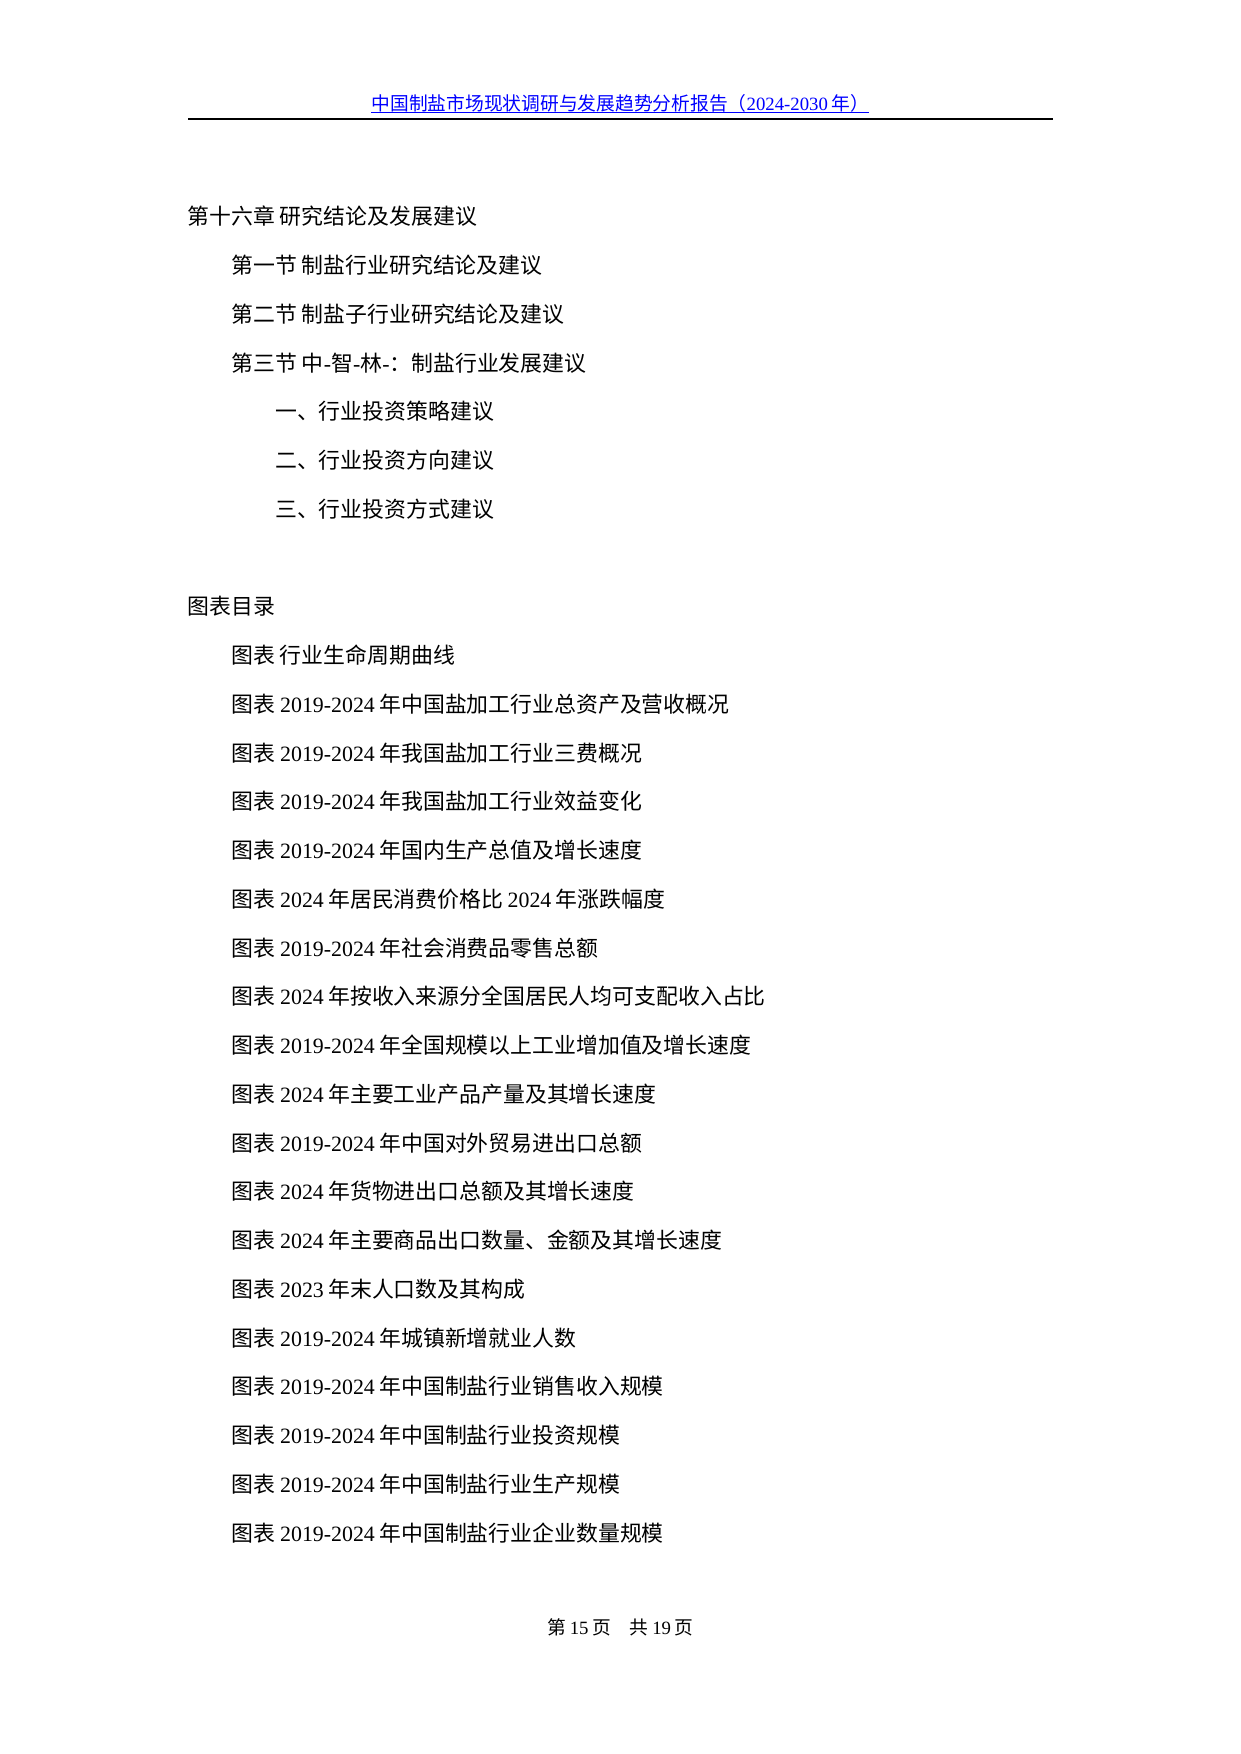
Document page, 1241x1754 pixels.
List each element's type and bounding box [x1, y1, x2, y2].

text [187, 150, 1053, 1548]
